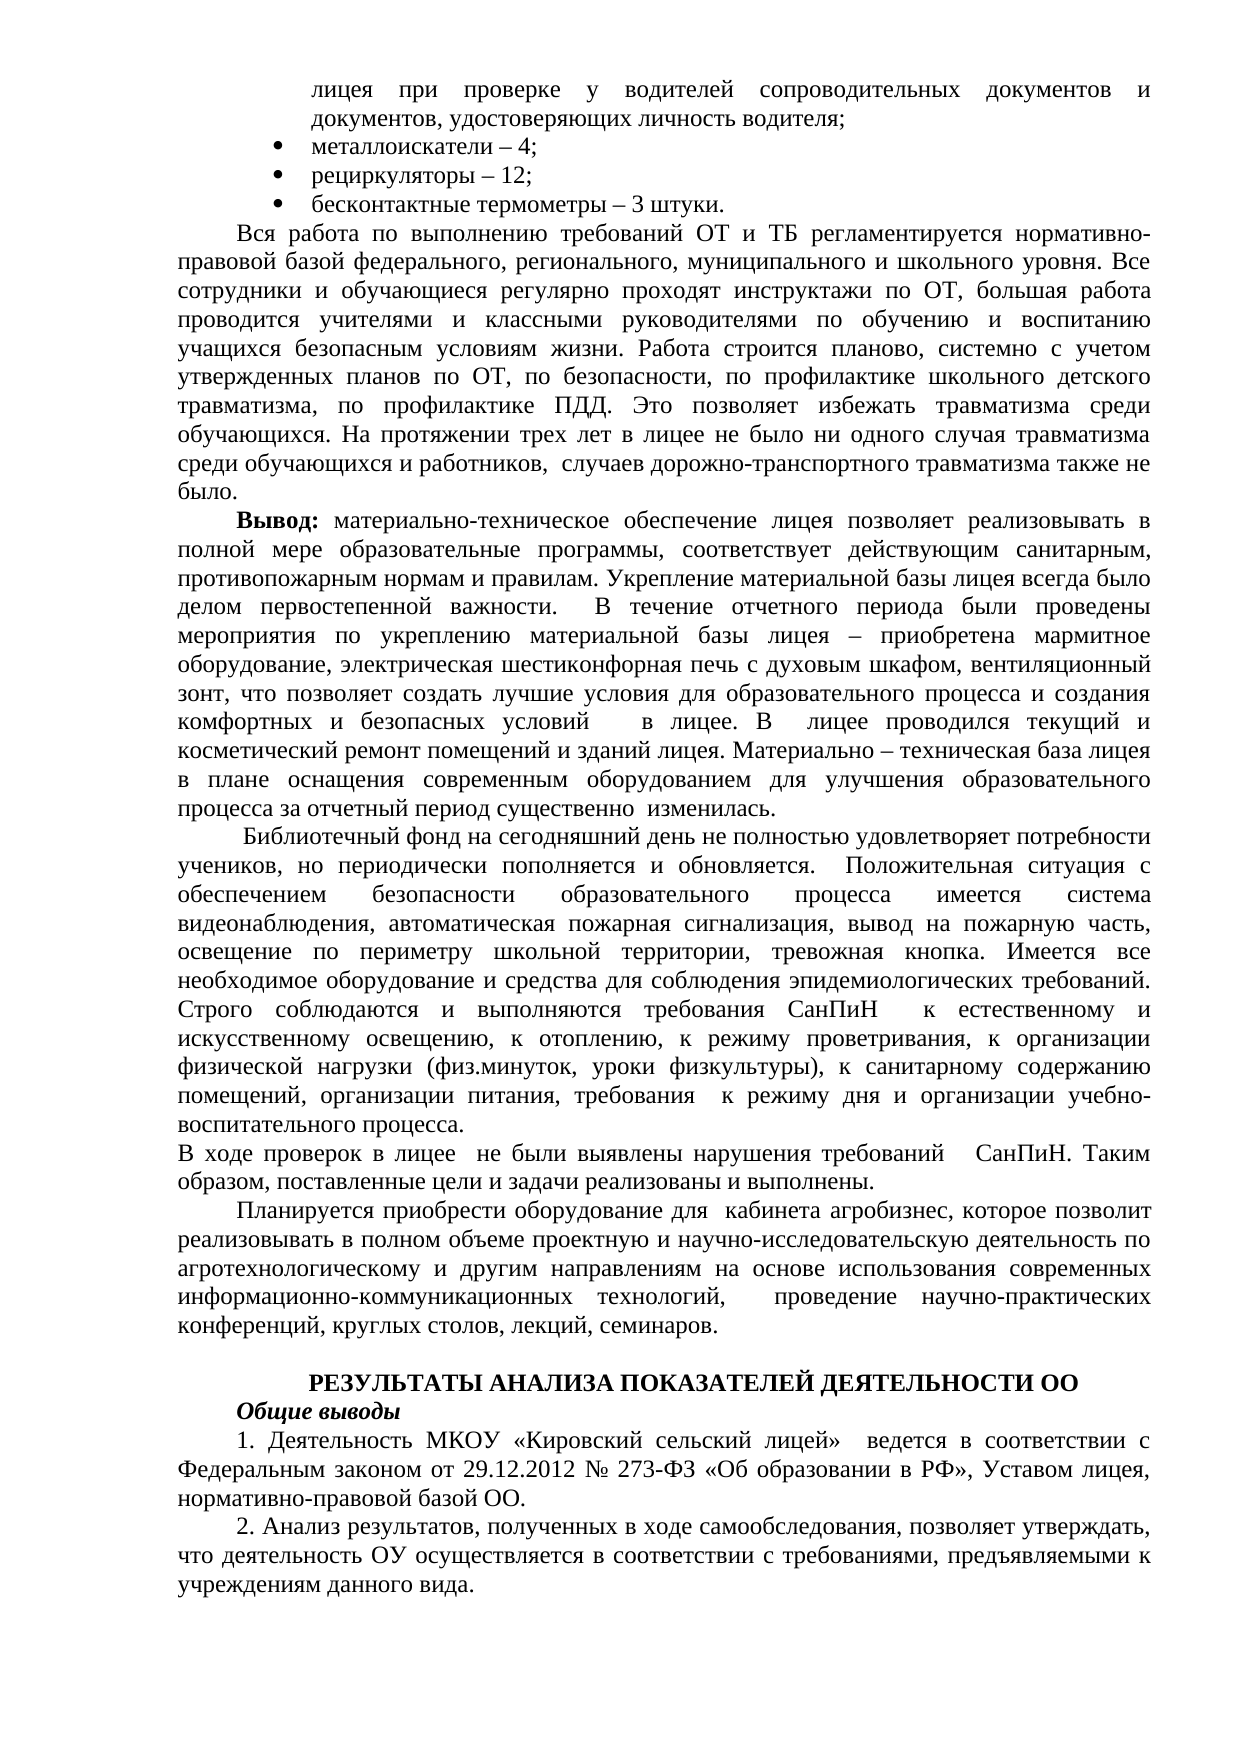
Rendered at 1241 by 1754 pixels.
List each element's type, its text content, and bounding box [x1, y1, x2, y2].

text Планируется приобрести оборудование для кабинета агробизнес, которое позволит реализовывать в полном объеме проектную и научно-исследовательскую деятельность по агротехнологическому и другим направлениям на основе использования современных информационно-коммуникационных технологий, проведение научно-практических конференций, круглых столов, лекций, семинаров. [177, 1195, 1152, 1339]
list бесконтактные термометры – 3 штуки. [274, 189, 1152, 218]
list рециркуляторы – 12; [274, 160, 1152, 189]
text 2. Анализ результатов, полученных в ходе самообследования, позволяет утверждать, что деятельность ОУ осуществляется в соответствии с требованиями, предъявляемыми к учреждениям данного вида. [177, 1511, 1152, 1598]
text Общие выводы [177, 1396, 1152, 1425]
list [274, 74, 1152, 131]
list металлоискатели – 4; [274, 131, 1152, 160]
text Вывод: материально-техническое обеспечение лицея позволяет реализовывать в полной мере образовательные программы, соответствует действующим санитарным, противопожарным нормам и правилам. Укрепление материальной базы лицея всегда было делом первостепенной важности. В течение отчетного периода были проведены мероприятия по укреплению материальной базы лицея – приобретена мармитное оборудование, электрическая шестиконфорная печь с духовым шкафом, вентиляционный зонт, что позволяет создать лучшие условия для образовательного процесса и создания комфортных и безопасных условий в лицее. В лицее проводился текущий и косметический ремонт помещений и зданий лицея. Материально – техническая база лицея в плане оснащения современным оборудованием для улучшения образовательного процесса за отчетный период существенно изменилась. [177, 505, 1152, 821]
text 1. Деятельность МКОУ «Кировский сельский лицей» ведется в соответствии с Федеральным законом от 29.12.2012 № 273-ФЗ «Об образовании в РФ», Уставом лицея, нормативно-правовой базой ОО. [177, 1425, 1152, 1511]
text РЕЗУЛЬТАТЫ АНАЛИЗА ПОКАЗАТЕЛЕЙ ДЕЯТЕЛЬНОСТИ ОО [177, 1368, 1152, 1396]
text Вся работа по выполнению требований ОТ и ТБ регламентируется нормативно-правовой базой федерального, регионального, муниципального и школьного уровня. Все сотрудники и обучающиеся регулярно проходят инструктажи по ОТ, большая работа проводится учителями и классными руководителями по обучению и воспитанию учащихся безопасным условиям жизни. Работа строится планово, системно с учетом утвержденных планов по ОТ, по безопасности, по профилактике школьного детского травматизма, по профилактике ПДД. Это позволяет избежать травматизма среди обучающихся. На протяжении трех лет в лицее не было ни одного случая травматизма среди обучающихся и работников, случаев дорожно-транспортного травматизма также не было. [177, 218, 1152, 505]
text Библиотечный фонд на сегодняшний день не полностью удовлетворяет потребности учеников, но периодически пополняется и обновляется. Положительная ситуация с обеспечением безопасности образовательного процесса имеется система видеонаблюдения, автоматическая пожарная сигнализация, вывод на пожарную часть, освещение по периметру школьной территории, тревожная кнопка. Имеется все необходимое оборудование и средства для соблюдения эпидемиологических требований. Строго соблюдаются и выполняются требования СанПиН к естественному и искусственному освещению, к отоплению, к режиму проветривания, к организации физической нагрузки (физ.минуток, уроки физкультуры), к санитарному содержанию помещений, организации питания, требования к режиму дня и организации учебно-воспитательного процесса. [177, 821, 1152, 1138]
text В ходе проверок в лицее не были выявлены нарушения требований СанПиН. Таким образом, поставленные цели и задачи реализованы и выполнены. [177, 1138, 1152, 1195]
